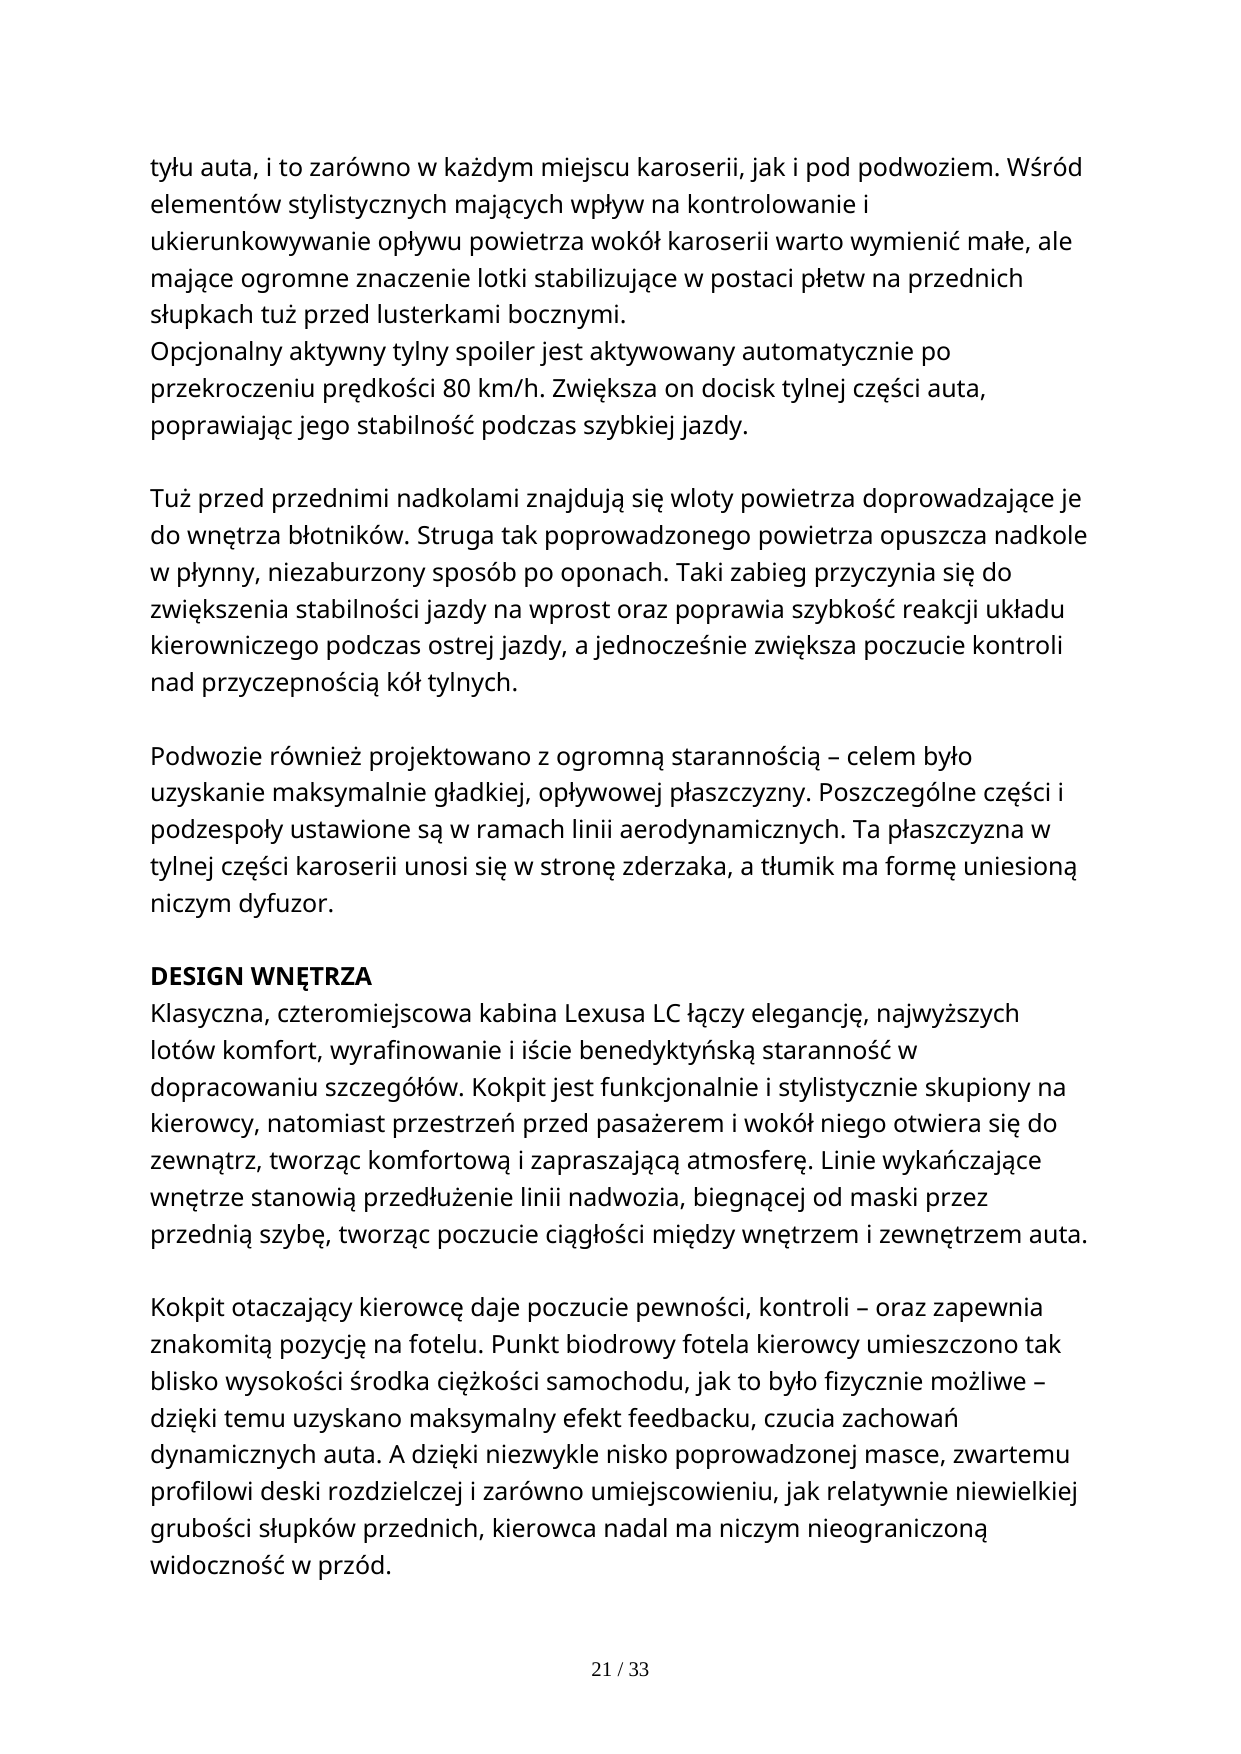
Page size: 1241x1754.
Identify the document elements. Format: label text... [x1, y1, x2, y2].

text DESIGN WNĘTRZA [150, 959, 1090, 993]
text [150, 150, 1090, 331]
text Opcjonalny aktywny tylny spoiler jest aktywowany automatycznie po przekroczeniu prędkości 80 km/h. Zwiększa on docisk tylnej części auta, poprawiając jego stabilność podczas szybkiej jazdy. [150, 334, 1090, 441]
text Podwozie również projektowano z ogromną starannością – celem było uzyskanie maksymalnie gładkiej, opływowej płaszczyzny. Poszczególne części i podzespoły ustawione są w ramach linii aerodynamicznych. Ta płaszczyzna w tylnej części karoserii unosi się w stronę zderzaka, a tłumik ma formę uniesioną niczym dyfuzor. [150, 738, 1090, 919]
text Klasyczna, czteromiejscowa kabina Lexusa LC łączy elegancję, najwyższych lotów komfort, wyrafinowanie i iście benedyktyńską staranność w dopracowaniu szczegółów. Kokpit jest funkcjonalnie i stylistycznie skupiony na kierowcy, natomiast przestrzeń przed pasażerem i wokół niego otwiera się do zewnątrz, tworząc komfortową i zapraszającą atmosferę. Linie wykańczające wnętrze stanowią przedłużenie linii nadwozia, biegnącej od maski przez przednią szybę, tworząc poczucie ciągłości między wnętrzem i zewnętrzem auta. [150, 996, 1090, 1250]
text Tuż przed przednimi nadkolami znajdują się wloty powietrza doprowadzające je do wnętrza błotników. Struga tak poprowadzonego powietrza opuszcza nadkole w płynny, niezaburzony sposób po oponach. Taki zabieg przyczynia się do zwiększenia stabilności jazdy na wprost oraz poprawia szybkość reakcji układu kierowniczego podczas ostrej jazdy, a jednocześnie zwiększa poczucie kontroli nad przyczepnością kół tylnych. [150, 481, 1090, 699]
text Kokpit otaczający kierowcę daje poczucie pewności, kontroli – oraz zapewnia znakomitą pozycję na fotelu. Punkt biodrowy fotela kierowcy umieszczono tak blisko wysokości środka ciężkości samochodu, jak to było fizycznie możliwe – dzięki temu uzyskano maksymalny efekt feedbacku, czucia zachowań dynamicznych auta. A dzięki niezwykle nisko poprowadzonej masce, zwartemu profilowi deski rozdzielczej i zarówno umiejscowieniu, jak relatywnie niewielkiej grubości słupków przednich, kierowca nadal ma niczym nieograniczoną widoczność w przód. [150, 1290, 1090, 1581]
